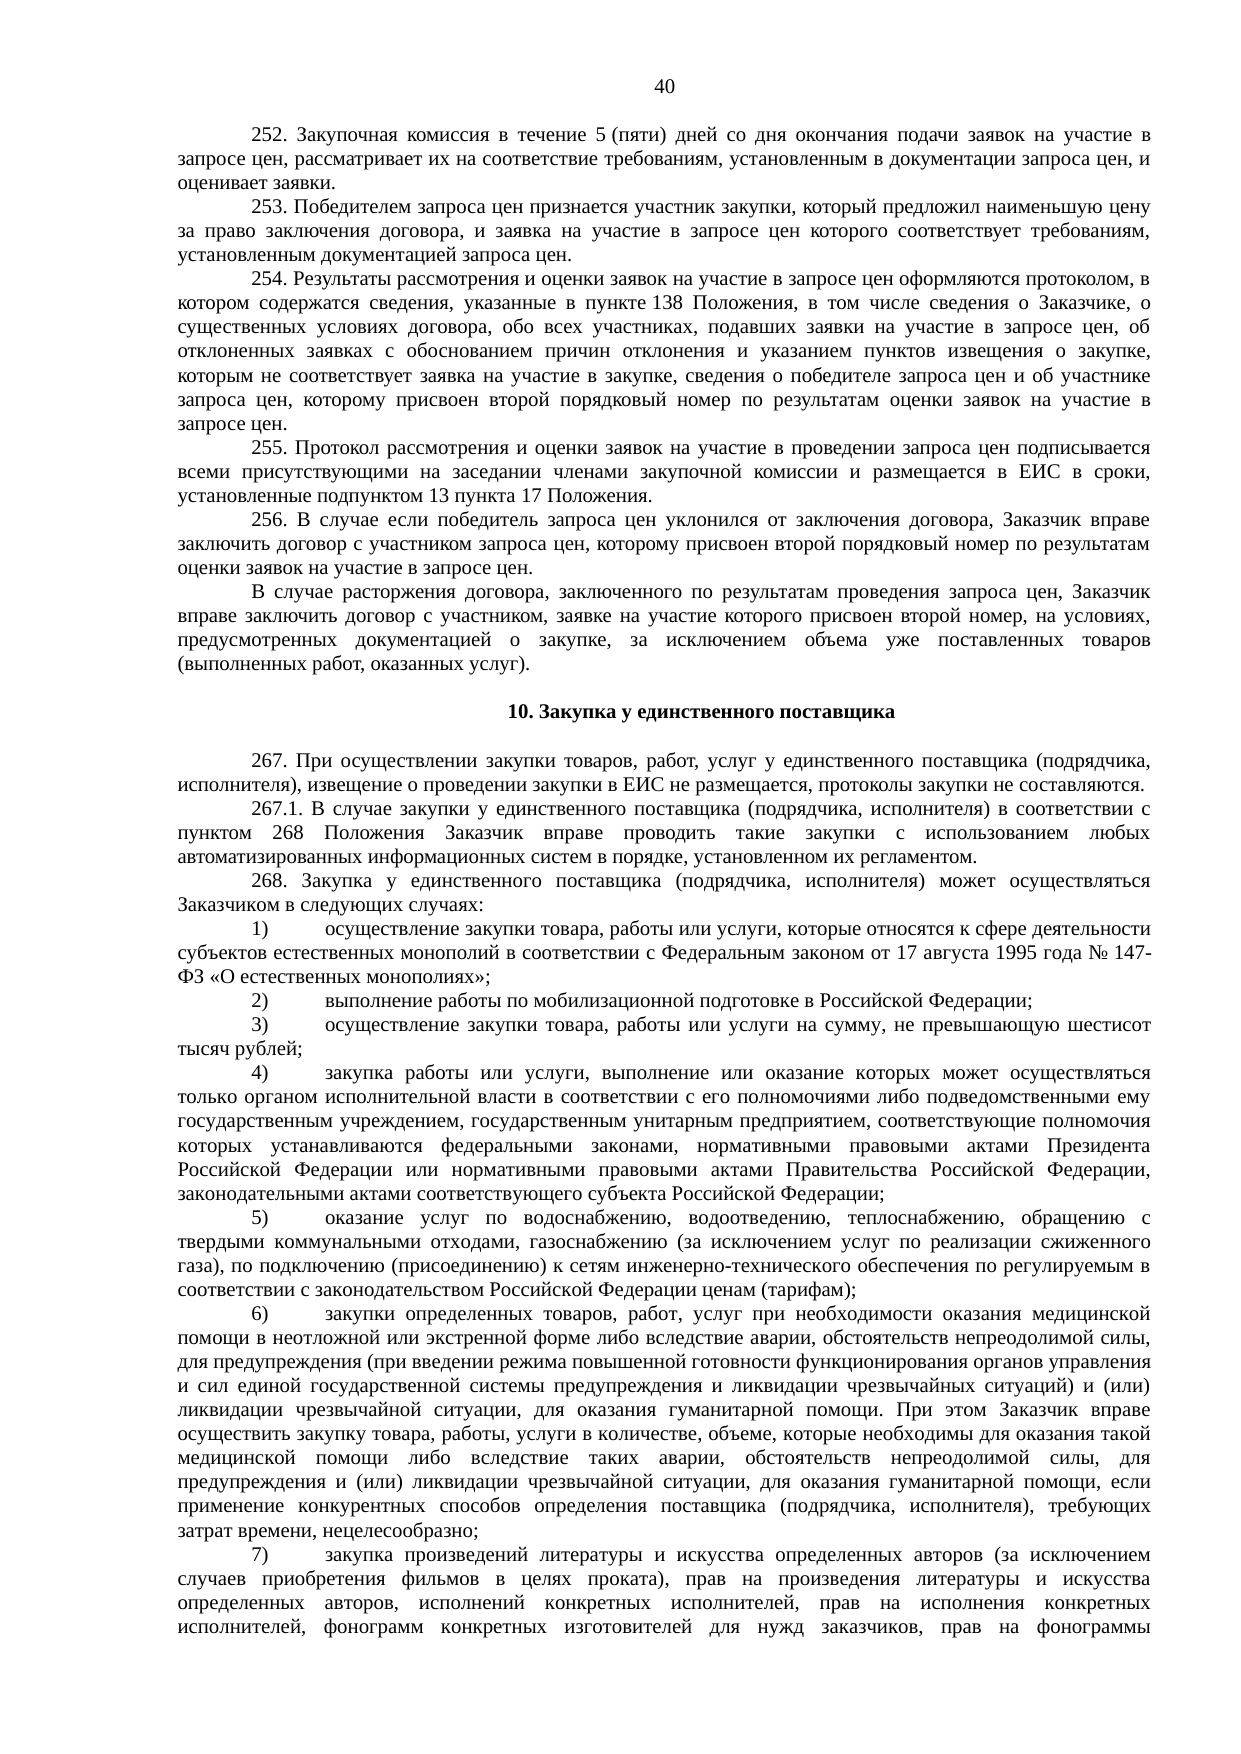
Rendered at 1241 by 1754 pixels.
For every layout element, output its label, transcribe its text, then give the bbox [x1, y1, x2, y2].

text 10. Закупка у единственного поставщика [177, 699, 1152, 723]
list выполнение работы по мобилизационной подготовке в Российской Федерации; [177, 988, 1152, 1012]
list осуществление закупки товара, работы или услуги на сумму, не превышающую шестисот тысяч рублей; [177, 1012, 1152, 1060]
list закупки определенных товаров, работ, услуг при необходимости оказания медицинской помощи в неотложной или экстренной форме либо вследствие аварии, обстоятельств непреодолимой силы, для предупреждения (при введении режима повышенной готовности функционирования органов управления и сил единой государственной системы предупреждения и ликвидации чрезвычайных ситуаций) и (или) ликвидации чрезвычайной ситуации, для оказания гуманитарной помощи. При этом Заказчик вправе осуществить закупку товара, работы, услуги в количестве, объеме, которые необходимы для оказания такой медицинской помощи либо вследствие таких аварии, обстоятельств непреодолимой силы, для предупреждения и (или) ликвидации чрезвычайной ситуации, для оказания гуманитарной помощи, если применение конкурентных способов определения поставщика (подрядчика, исполнителя), требующих затрат времени, нецелесообразно; [177, 1301, 1152, 1542]
text 267. При осуществлении закупки товаров, работ, услуг у единственного поставщика (подрядчика, исполнителя), извещение о проведении закупки в ЕИС не размещается, протоколы закупки не составляются. [177, 747, 1152, 796]
list оказание услуг по водоснабжению, водоотведению, теплоснабжению, обращению с твердыми коммунальными отходами, газоснабжению (за исключением услуг по реализации сжиженного газа), по подключению (присоединению) к сетям инженерно-технического обеспечения по регулируемым в соответствии с законодательством Российской Федерации ценам (тарифам); [177, 1205, 1152, 1301]
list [177, 1542, 1152, 1638]
text 267.1. В случае закупки у единственного поставщика (подрядчика, исполнителя) в соответствии с пунктом 268 Положения Заказчик вправе проводить такие закупки с использованием любых автоматизированных информационных систем в порядке, установленном их регламентом. [177, 796, 1152, 868]
text 254. Результаты рассмотрения и оценки заявок на участие в запросе цен оформляются протоколом, в котором содержатся сведения, указанные в пункте 138 Положения, в том числе сведения о Заказчике, о существенных условиях договора, обо всех участниках, подавших заявки на участие в запросе цен, об отклоненных заявках с обоснованием причин отклонения и указанием пунктов извещения о закупке, которым не соответствует заявка на участие в закупке, сведения о победителе запроса цен и об участнике запроса цен, которому присвоен второй порядковый номер по результатам оценки заявок на участие в запросе цен. [177, 266, 1152, 435]
text 256. В случае если победитель запроса цен уклонился от заключения договора, Заказчик вправе заключить договор с участником запроса цен, которому присвоен второй порядковый номер по результатам оценки заявок на участие в запросе цен. [177, 507, 1152, 579]
text 255. Протокол рассмотрения и оценки заявок на участие в проведении запроса цен подписывается всеми присутствующими на заседании членами закупочной комиссии и размещается в ЕИС в сроки, установленные подпунктом 13 пункта 17 Положения. [177, 435, 1152, 507]
text В случае расторжения договора, заключенного по результатам проведения запроса цен, Заказчик вправе заключить договор с участником, заявке на участие которого присвоен второй номер, на условиях, предусмотренных документацией о закупке, за исключением объема уже поставленных товаров (выполненных работ, оказанных услуг). [177, 579, 1152, 675]
list осуществление закупки товара, работы или услуги, которые относятся к сфере деятельности субъектов естественных монополий в соответствии с Федеральным законом от 17 августа 1995 года № 147-ФЗ «О естественных монополиях»; [177, 916, 1152, 988]
text 253. Победителем запроса цен признается участник закупки, который предложил наименьшую цену за право заключения договора, и заявка на участие в запросе цен которого соответствует требованиям, установленным документацией запроса цен. [177, 194, 1152, 266]
list закупка работы или услуги, выполнение или оказание которых может осуществляться только органом исполнительной власти в соответствии с его полномочиями либо подведомственными ему государственным учреждением, государственным унитарным предприятием, соответствующие полномочия которых устанавливаются федеральными законами, нормативными правовыми актами Президента Российской Федерации или нормативными правовыми актами Правительства Российской Федерации, законодательными актами соответствующего субъекта Российской Федерации; [177, 1060, 1152, 1205]
text 252. Закупочная комиссия в течение 5 (пяти) дней со дня окончания подачи заявок на участие в запросе цен, рассматривает их на соответствие требованиям, установленным в документации запроса цен, и оценивает заявки. [177, 122, 1152, 194]
text 268. Закупка у единственного поставщика (подрядчика, исполнителя) может осуществляться Заказчиком в следующих случаях: [177, 868, 1152, 916]
